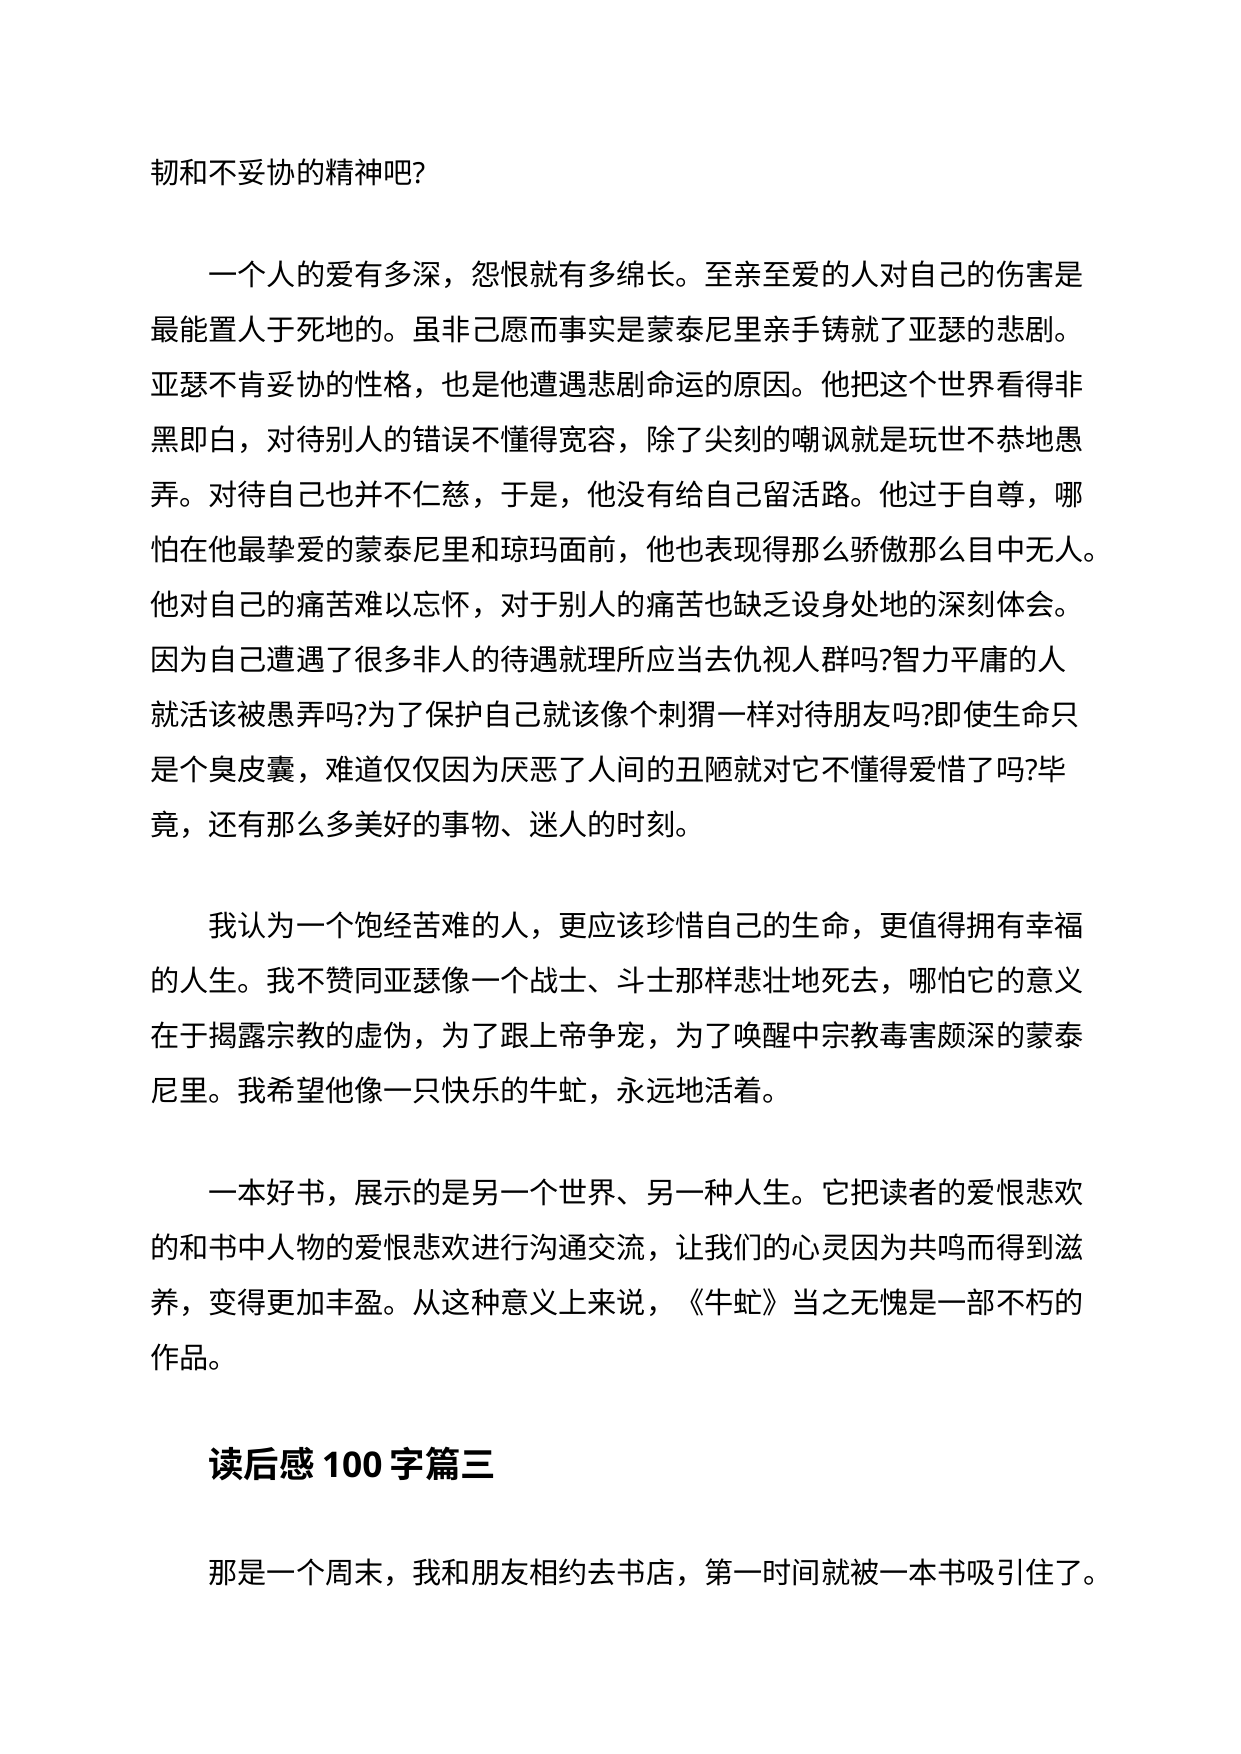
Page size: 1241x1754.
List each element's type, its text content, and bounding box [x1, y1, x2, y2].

text 一个人的爱有多深，怨恨就有多绵长。至亲至爱的人对自己的伤害是最能置人于死地的。虽非己愿而事实是蒙泰尼里亲手铸就了亚瑟的悲剧。亚瑟不肯妥协的性格，也是他遭遇悲剧命运的原因。他把这个世界看得非黑即白，对待别人的错误不懂得宽容，除了尖刻的嘲讽就是玩世不恭地愚弄。对待自己也并不仁慈，于是，他没有给自己留活路。他过于自尊，哪怕在他最挚爱的蒙泰尼里和琼玛面前，他也表现得那么骄傲那么目中无人。他对自己的痛苦难以忘怀，对于别人的痛苦也缺乏设身处地的深刻体会。因为自己遭遇了很多非人的待遇就理所应当去仇视人群吗?智力平庸的人就活该被愚弄吗?为了保护自己就该像个刺猬一样对待朋友吗?即使生命只是个臭皮囊，难道仅仅因为厌恶了人间的丑陋就对它不懂得爱惜了吗?毕竟，还有那么多美好的事物、迷人的时刻。 [150, 252, 1090, 843]
text 一本好书，展示的是另一个世界、另一种人生。它把读者的爱恨悲欢的和书中人物的爱恨悲欢进行沟通交流，让我们的心灵因为共鸣而得到滋养，变得更加丰盈。从这种意义上来说，《牛虻》当之无愧是一部不朽的作品。 [150, 1169, 1090, 1376]
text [150, 150, 1090, 192]
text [150, 1549, 1090, 1592]
text 读后感100字篇三 [150, 1436, 1090, 1487]
text 我认为一个饱经苦难的人，更应该珍惜自己的生命，更值得拥有幸福的人生。我不赞同亚瑟像一个战士、斗士那样悲壮地死去，哪怕它的意义在于揭露宗教的虚伪，为了跟上帝争宠，为了唤醒中宗教毒害颇深的蒙泰尼里。我希望他像一只快乐的牛虻，永远地活着。 [150, 903, 1090, 1110]
